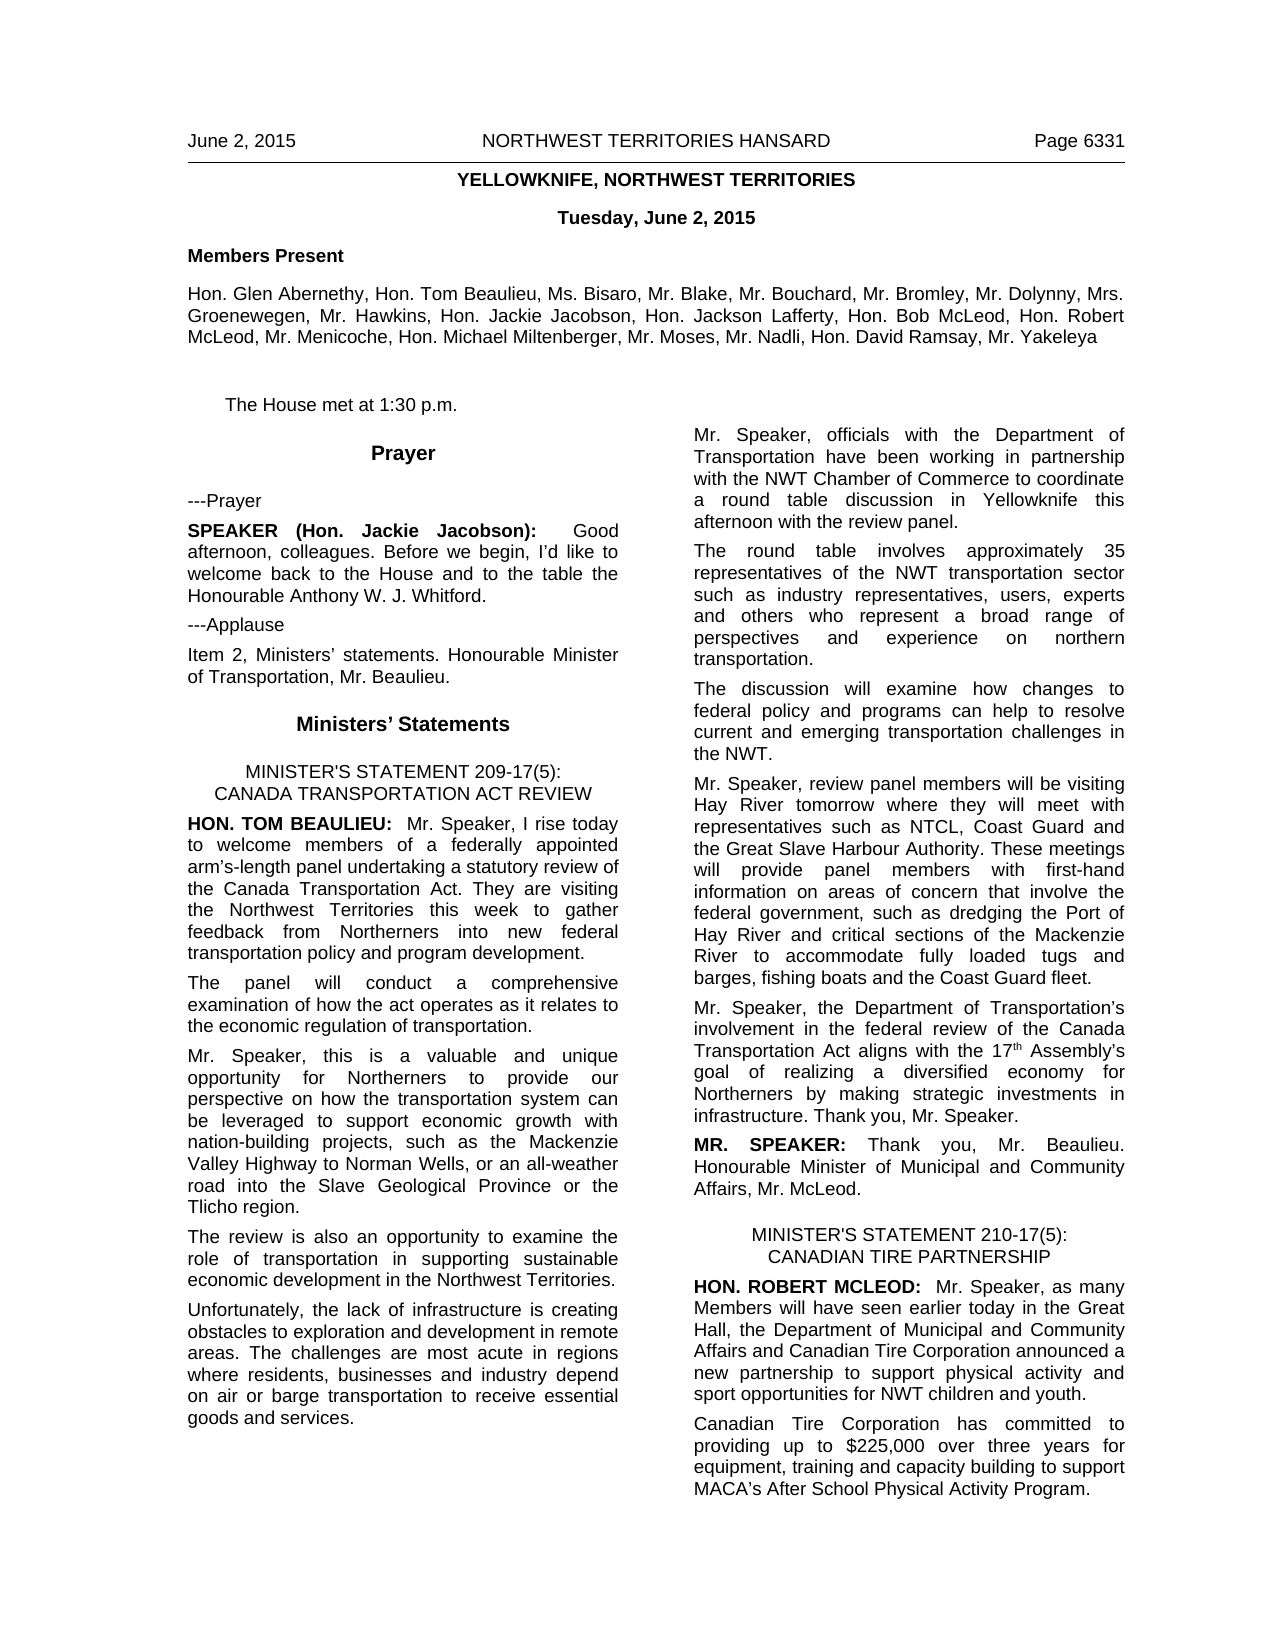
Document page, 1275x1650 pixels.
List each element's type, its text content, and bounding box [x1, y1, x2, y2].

text The House met at 1:30 p.m. [187, 394, 619, 416]
text HON. ROBERT MCLEOD: Mr. Speaker, as many Members will have seen earlier today in the Great Hall, the Department of Municipal and Community Affairs and Canadian Tire Corporation announced a new partnership to support physical activity and sport opportunities for NWT children and youth. [694, 1275, 1125, 1405]
text Mr. Speaker, this is a valuable and unique opportunity for Northerners to provide our perspective on how the transportation system can be leveraged to support economic growth with nation-building projects, such as the Mackenzie Valley Highway to Norman Wells, or an all-weather road into the Slave Geological Province or the Tlicho region. [187, 1045, 619, 1217]
text ---Prayer [187, 490, 619, 511]
subtitle MINISTER'S STATEMENT 209-17(5): CANADA TRANSPORTATION ACT REVIEW [187, 761, 619, 804]
text Hon. Glen Abernethy, Hon. Tom Beaulieu, Ms. Bisaro, Mr. Blake, Mr. Bouchard, Mr. Bromley, Mr. Dolynny, Mrs. Groenewegen, Mr. Hawkins, Hon. Jackie Jacobson, Hon. Jackson Lafferty, Hon. Bob McLeod, Hon. Robert McLeod, Mr. Menicoche, Hon. Michael Miltenberger, Mr. Moses, Mr. Nadli, Hon. David Ramsay, Mr. Yakeleya [187, 283, 1125, 348]
text The discussion will examine how changes to federal policy and programs can help to resolve current and emerging transportation challenges in the NWT. [694, 678, 1125, 764]
subtitle Prayer [187, 441, 619, 465]
text Mr. Speaker, the Department of Transportation’s involvement in the federal review of the Canada Transportation Act aligns with the 17th Assembly’s goal of realizing a diversified economy for Northerners by making strategic investments in infrastructure. Thank you, Mr. Speaker. [694, 997, 1125, 1126]
text Members Present [187, 245, 1125, 266]
subtitle MINISTER'S STATEMENT 210-17(5): CANADIAN TIRE PARTNERSHIP [694, 1224, 1125, 1267]
subtitle Ministers’ Statements [187, 712, 619, 736]
text Mr. Speaker, review panel members will be visiting Hay River tomorrow where they will meet with representatives such as NTCL, Coast Guard and the Great Slave Harbour Authority. These meetings will provide panel members with first-hand information on areas of concern that involve the federal government, such as dredging the Port of Hay River and critical sections of the Mackenzie River to accommodate fully loaded tugs and barges, fishing boats and the Coast Guard fleet. [694, 773, 1125, 988]
text HON. TOM BEAULIEU: Mr. Speaker, I rise today to welcome members of a federally appointed arm’s-length panel undertaking a statutory review of the Canada Transportation Act. They are visiting the Northwest Territories this week to gather feedback from Northerners into new federal transportation policy and program development. [187, 813, 619, 964]
text The review is also an opportunity to examine the role of transportation in supporting sustainable economic development in the Northwest Territories. [187, 1226, 619, 1291]
text MR. SPEAKER: Thank you, Mr. Beaulieu. Honourable Minister of Municipal and Community Affairs, Mr. McLeod. [694, 1134, 1125, 1199]
text YELLOWKNIFE, NORTHWEST TERRITORIES [187, 168, 1125, 190]
text The panel will conduct a comprehensive examination of how the act operates as it relates to the economic regulation of transportation. [187, 972, 619, 1037]
text Canadian Tire Corporation has committed to providing up to $225,000 over three years for equipment, training and capacity building to support MACA’s After School Physical Activity Program. [694, 1413, 1125, 1499]
text The round table involves approximately 35 representatives of the NWT transportation sector such as industry representatives, users, experts and others who represent a broad range of perspectives and experience on northern transportation. [694, 540, 1125, 670]
text Unfortunately, the lack of infrastructure is creating obstacles to exploration and development in remote areas. The challenges are most acute in regions where residents, businesses and industry depend on air or barge transportation to receive essential goods and services. [187, 1299, 619, 1428]
text Item 2, Ministers’ statements. Honourable Minister of Transportation, Mr. Beaulieu. [187, 644, 619, 687]
text Mr. Speaker, officials with the Department of Transportation have been working in partnership with the NWT Chamber of Commerce to coordinate a round table discussion in Yellowknife this afternoon with the review panel. [694, 424, 1125, 532]
text SPEAKER (Hon. Jackie Jacobson): Good afternoon, colleagues. Before we begin, I’d like to welcome back to the House and to the table the Honourable Anthony W. J. Whitford. [187, 520, 619, 606]
text ---Applause [187, 614, 619, 636]
text Tuesday, June 2, 2015 [187, 207, 1125, 228]
